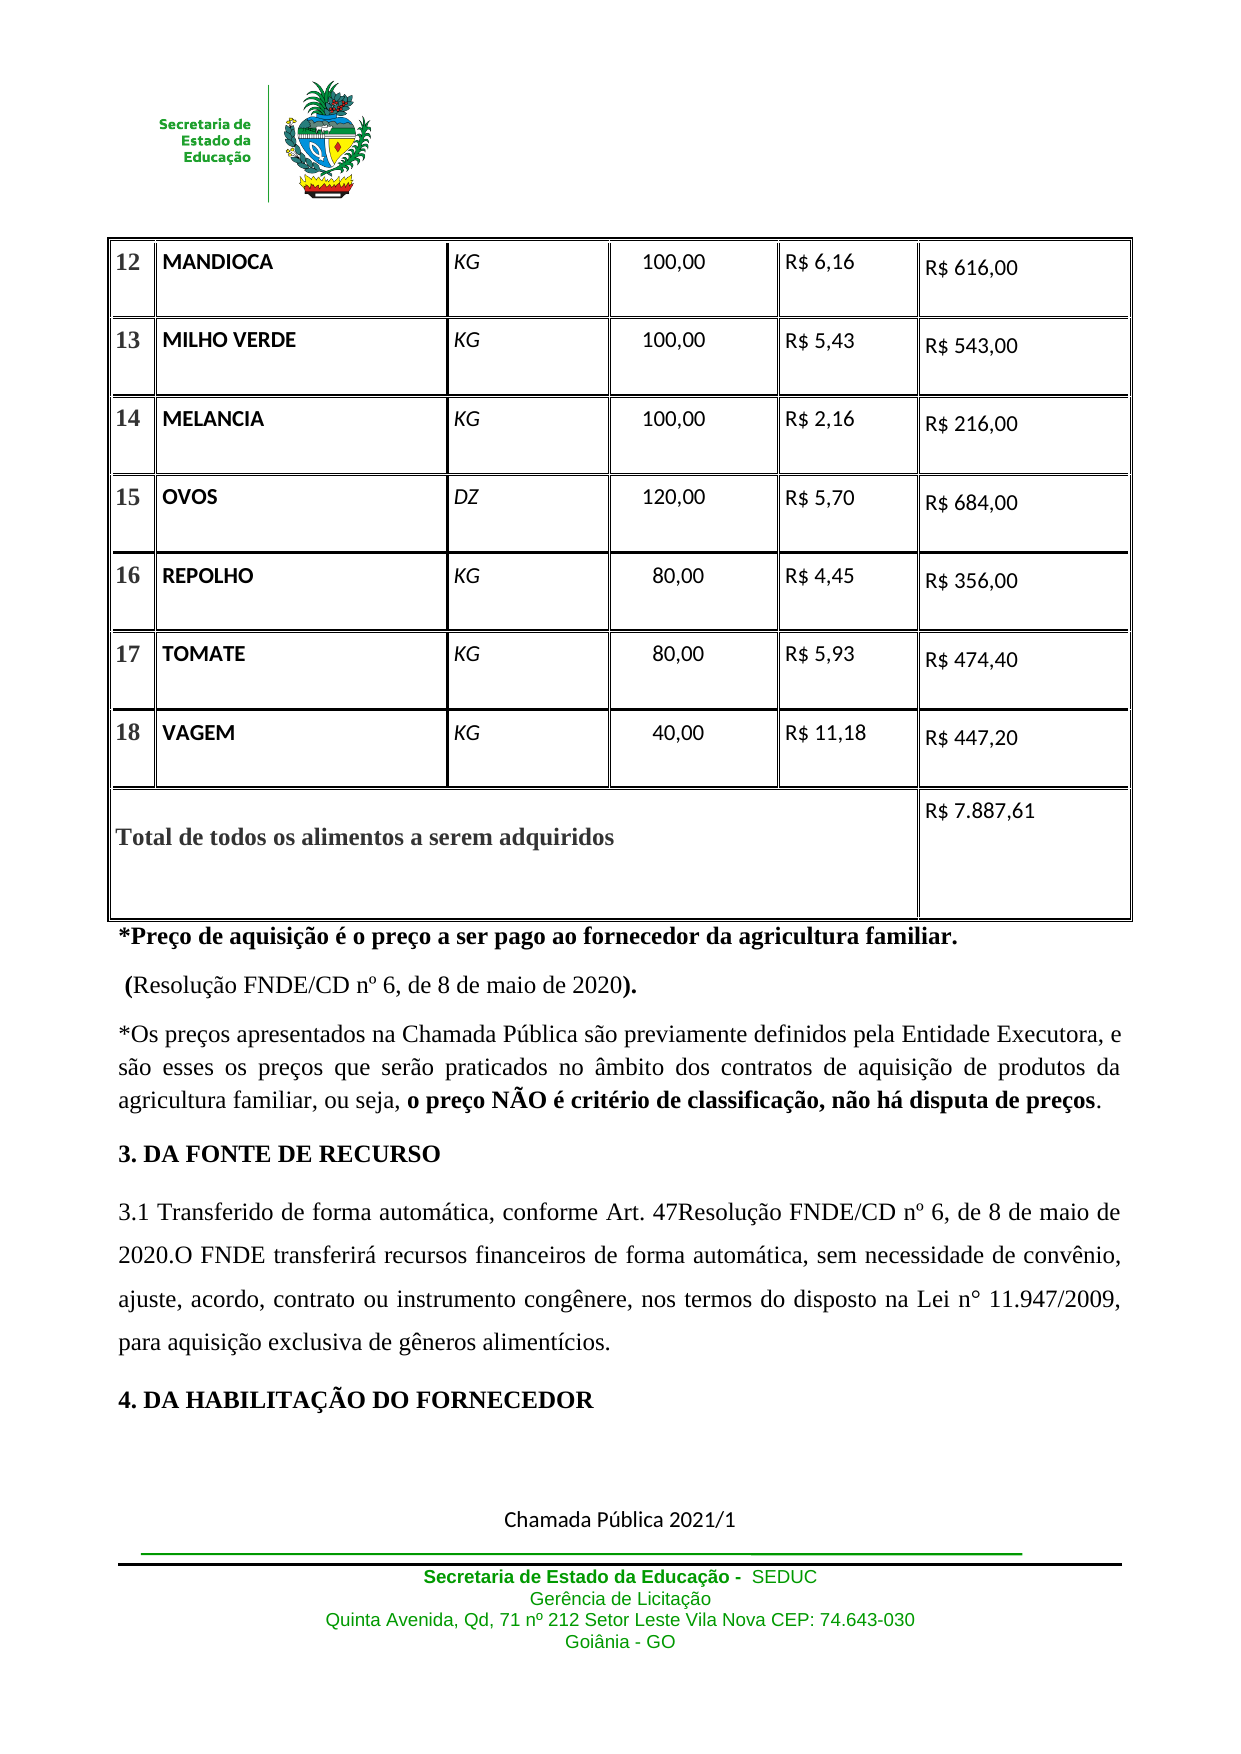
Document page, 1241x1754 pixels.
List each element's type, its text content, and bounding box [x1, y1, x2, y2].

table_cell R$ 5,93 [780, 633, 917, 708]
table_cell 100,00 [611, 319, 777, 394]
table_cell R$ 7.887,61 [919, 786, 1130, 918]
table_cell R$ 6,16 [779, 241, 918, 316]
table_cell 40,00 [611, 711, 777, 786]
table_cell Total de todos os alimentos a serem adquiridos [111, 786, 918, 918]
table_cell 13 [109, 316, 156, 394]
text *Os preços apresentados na Chamada Pública são previamente definidos pela Entidade Executora, e são esses os preços que serão praticados no âmbito dos contratos de aquisição de produtos da agricultura familiar, ou seja, o preço NÃO é critério de classificação, não há disputa de preços. [118, 1019, 1122, 1113]
table_cell KG [447, 241, 610, 316]
table_cell VAGEM [157, 711, 446, 786]
table_cell TOMATE [157, 633, 446, 708]
table_cell 16 [111, 551, 154, 629]
text 4. DA HABILITAÇÃO DO FORNECEDOR [118, 1386, 1122, 1414]
table_cell R$ 216,00 [920, 394, 1130, 472]
table_cell R$ 5,70 [780, 476, 917, 551]
table_cell 14 [111, 394, 154, 472]
table_cell REPOLHO [157, 554, 446, 629]
table_cell R$ 543,00 [919, 316, 1131, 394]
table_cell 100,00 [611, 398, 777, 472]
text (Resolução FNDE/CD nº 6, de 8 de maio de 2020). [118, 970, 1122, 999]
table_cell R$ 447,20 [920, 708, 1131, 786]
table_cell MANDIOCA [156, 241, 447, 316]
table_cell KG [449, 398, 608, 472]
table_cell R$ 11,18 [780, 711, 917, 786]
table_cell R$ 2,16 [780, 398, 917, 472]
table_cell 17 [111, 629, 154, 708]
table_cell MELANCIA [157, 398, 446, 472]
table_cell R$ 4,45 [780, 554, 917, 629]
table_cell OVOS [157, 476, 446, 551]
table_cell KG [449, 319, 608, 394]
table_cell MILHO VERDE [157, 319, 446, 394]
table_cell DZ [449, 476, 608, 551]
table_cell R$ 474,40 [920, 629, 1130, 708]
table_cell 100,00 [610, 241, 779, 316]
table_cell 18 [109, 708, 154, 786]
text 3.1 Transferido de forma automática, conforme Art. 47Resolução FNDE/CD nº 6, de 8 de maio de 2020.O FNDE transferirá recursos financeiros de forma automática, sem necessidade de convênio, ajuste, acordo, contrato ou instrumento congênere, nos termos do disposto na Lei n° 11.947/2009, para aquisição exclusiva de gêneros alimentícios. [118, 1197, 1122, 1356]
table_cell R$ 684,00 [920, 473, 1130, 551]
table_cell 120,00 [611, 476, 777, 551]
table_cell 80,00 [611, 554, 777, 629]
table_cell 80,00 [611, 633, 777, 708]
text 3. DA FONTE DE RECURSO [118, 1139, 1122, 1167]
table_cell R$ 616,00 [919, 241, 1130, 316]
table_cell 12 [111, 241, 156, 316]
table_cell KG [449, 554, 608, 629]
picture [118, 73, 412, 210]
table_cell R$ 5,43 [780, 319, 917, 394]
table_cell R$ 356,00 [920, 551, 1130, 629]
table_cell KG [449, 633, 608, 708]
table_cell KG [449, 711, 608, 786]
table_cell 15 [111, 473, 154, 551]
text *Preço de aquisição é o preço a ser pago ao fornecedor da agricultura familiar. [118, 922, 1122, 950]
